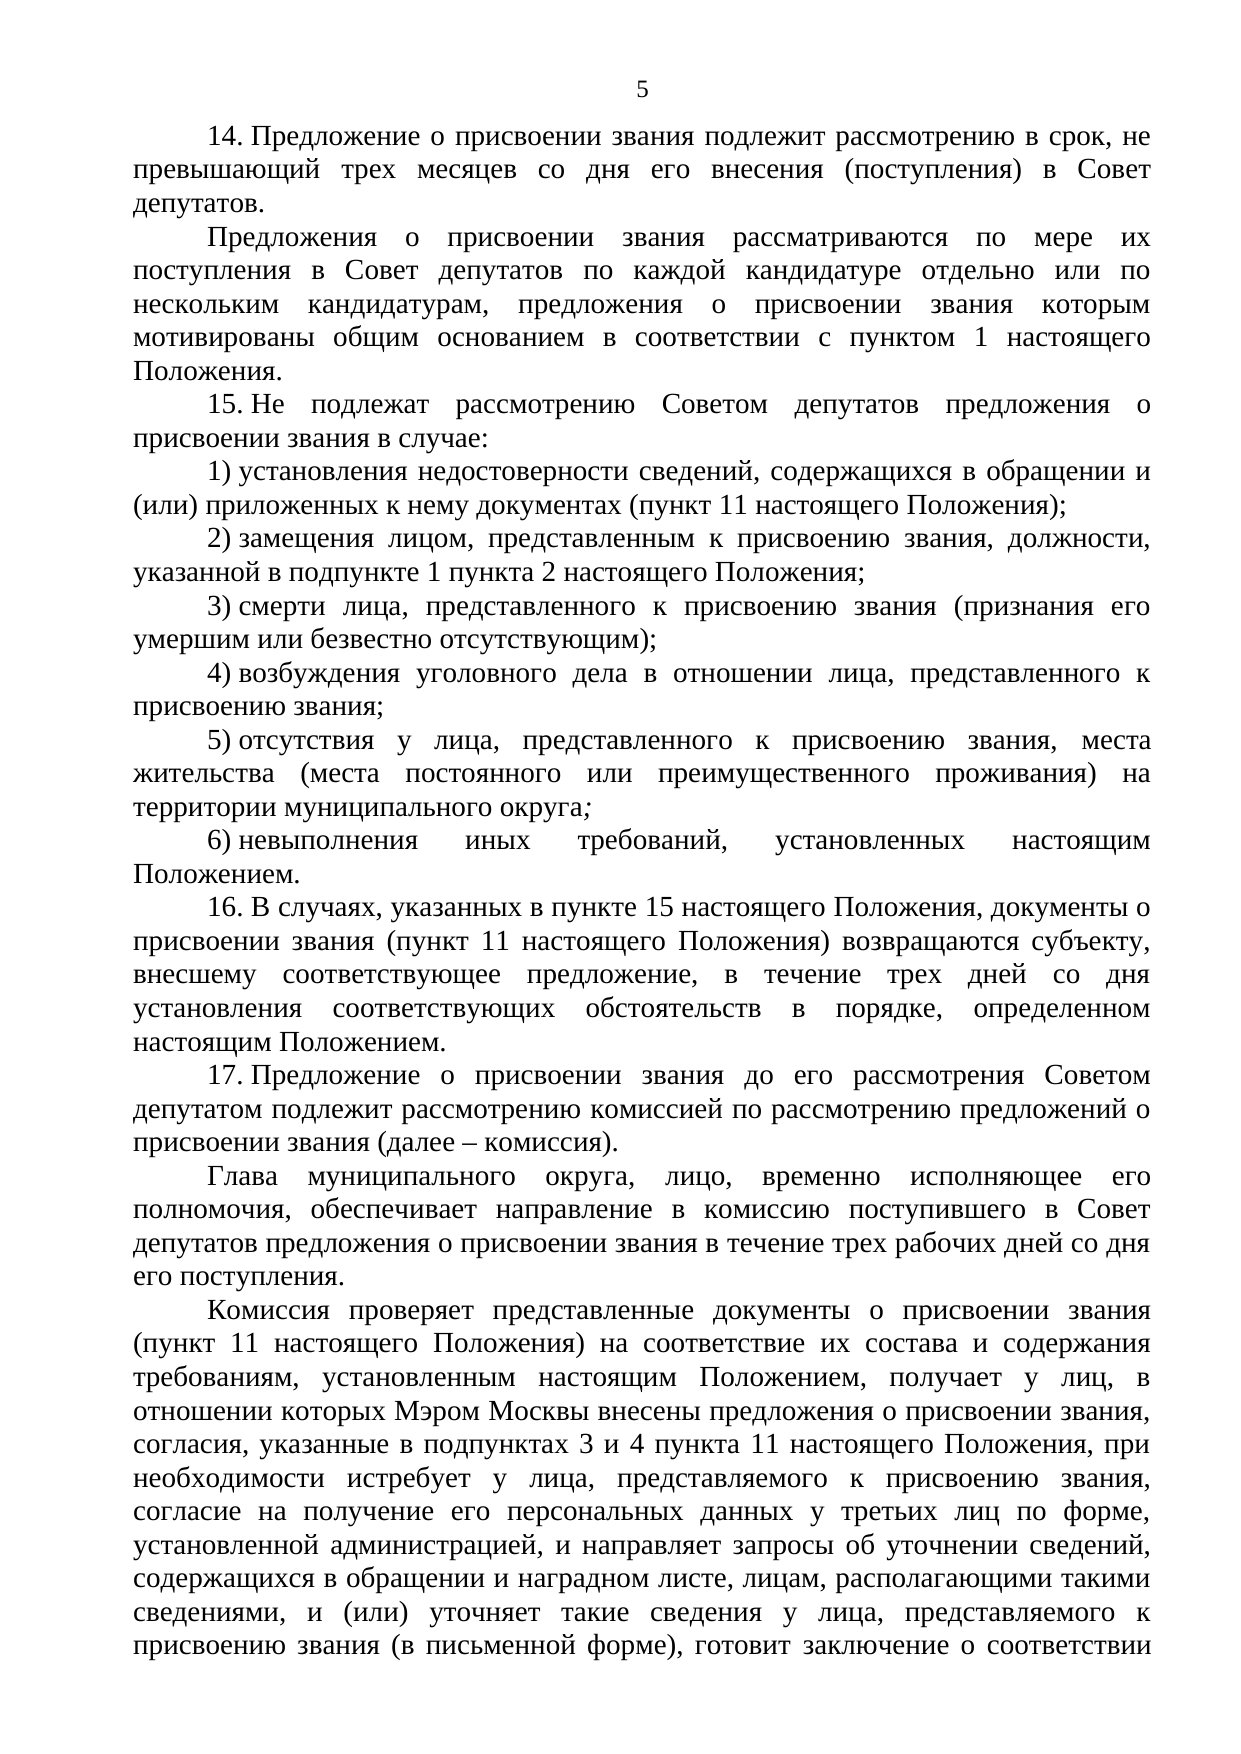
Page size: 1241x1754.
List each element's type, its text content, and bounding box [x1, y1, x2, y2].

text 1) установления недостоверности сведений, содержащихся в обращении и (или) приложенных к нему документах (пункт 11 настоящего Положения); [133, 453, 1152, 521]
text 3) смерти лица, представленного к присвоению звания (признания его умершим или безвестно отсутствующим); [133, 588, 1152, 655]
text Предложения о присвоении звания рассматриваются по мере их поступления в Совет депутатов по каждой кандидатуре отдельно или по нескольким кандидатурам, предложения о присвоении звания которым мотивированы общим основанием в соответствии с пунктом 1 настоящего Положения. [133, 219, 1152, 386]
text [133, 1292, 1152, 1661]
text Глава муниципального округа, лицо, временно исполняющее его полномочия, обеспечивает направление в комиссию поступившего в Совет депутатов предложения о присвоении звания в течение трех рабочих дней со дня его поступления. [133, 1158, 1152, 1292]
text 5) отсутствия у лица, представленного к присвоению звания, места жительства (места постоянного или преимущественного проживания) на территории муниципального округа; [133, 722, 1152, 822]
text 6) невыполнения иных требований, установленных настоящим Положением. [133, 822, 1152, 889]
text 4) возбуждения уголовного дела в отношении лица, представленного к присвоению звания; [133, 655, 1152, 722]
text 16. В случаях, указанных в пункте 15 настоящего Положения, документы о присвоении звания (пункт 11 настоящего Положения) возвращаются субъекту, внесшему соответствующее предложение, в течение трех дней со дня установления соответствующих обстоятельств в порядке, определенном настоящим Положением. [133, 889, 1152, 1057]
text 15. Не подлежат рассмотрению Советом депутатов предложения о присвоении звания в случае: [133, 386, 1152, 453]
text 14. Предложение о присвоении звания подлежит рассмотрению в срок, не превышающий трех месяцев со дня его внесения (поступления) в Совет депутатов. [133, 118, 1152, 219]
text 2) замещения лицом, представленным к присвоению звания, должности, указанной в подпункте 1 пункта 2 настоящего Положения; [133, 521, 1152, 588]
text 17. Предложение о присвоении звания до его рассмотрения Советом депутатом подлежит рассмотрению комиссией по рассмотрению предложений о присвоении звания (далее – комиссия). [133, 1057, 1152, 1158]
